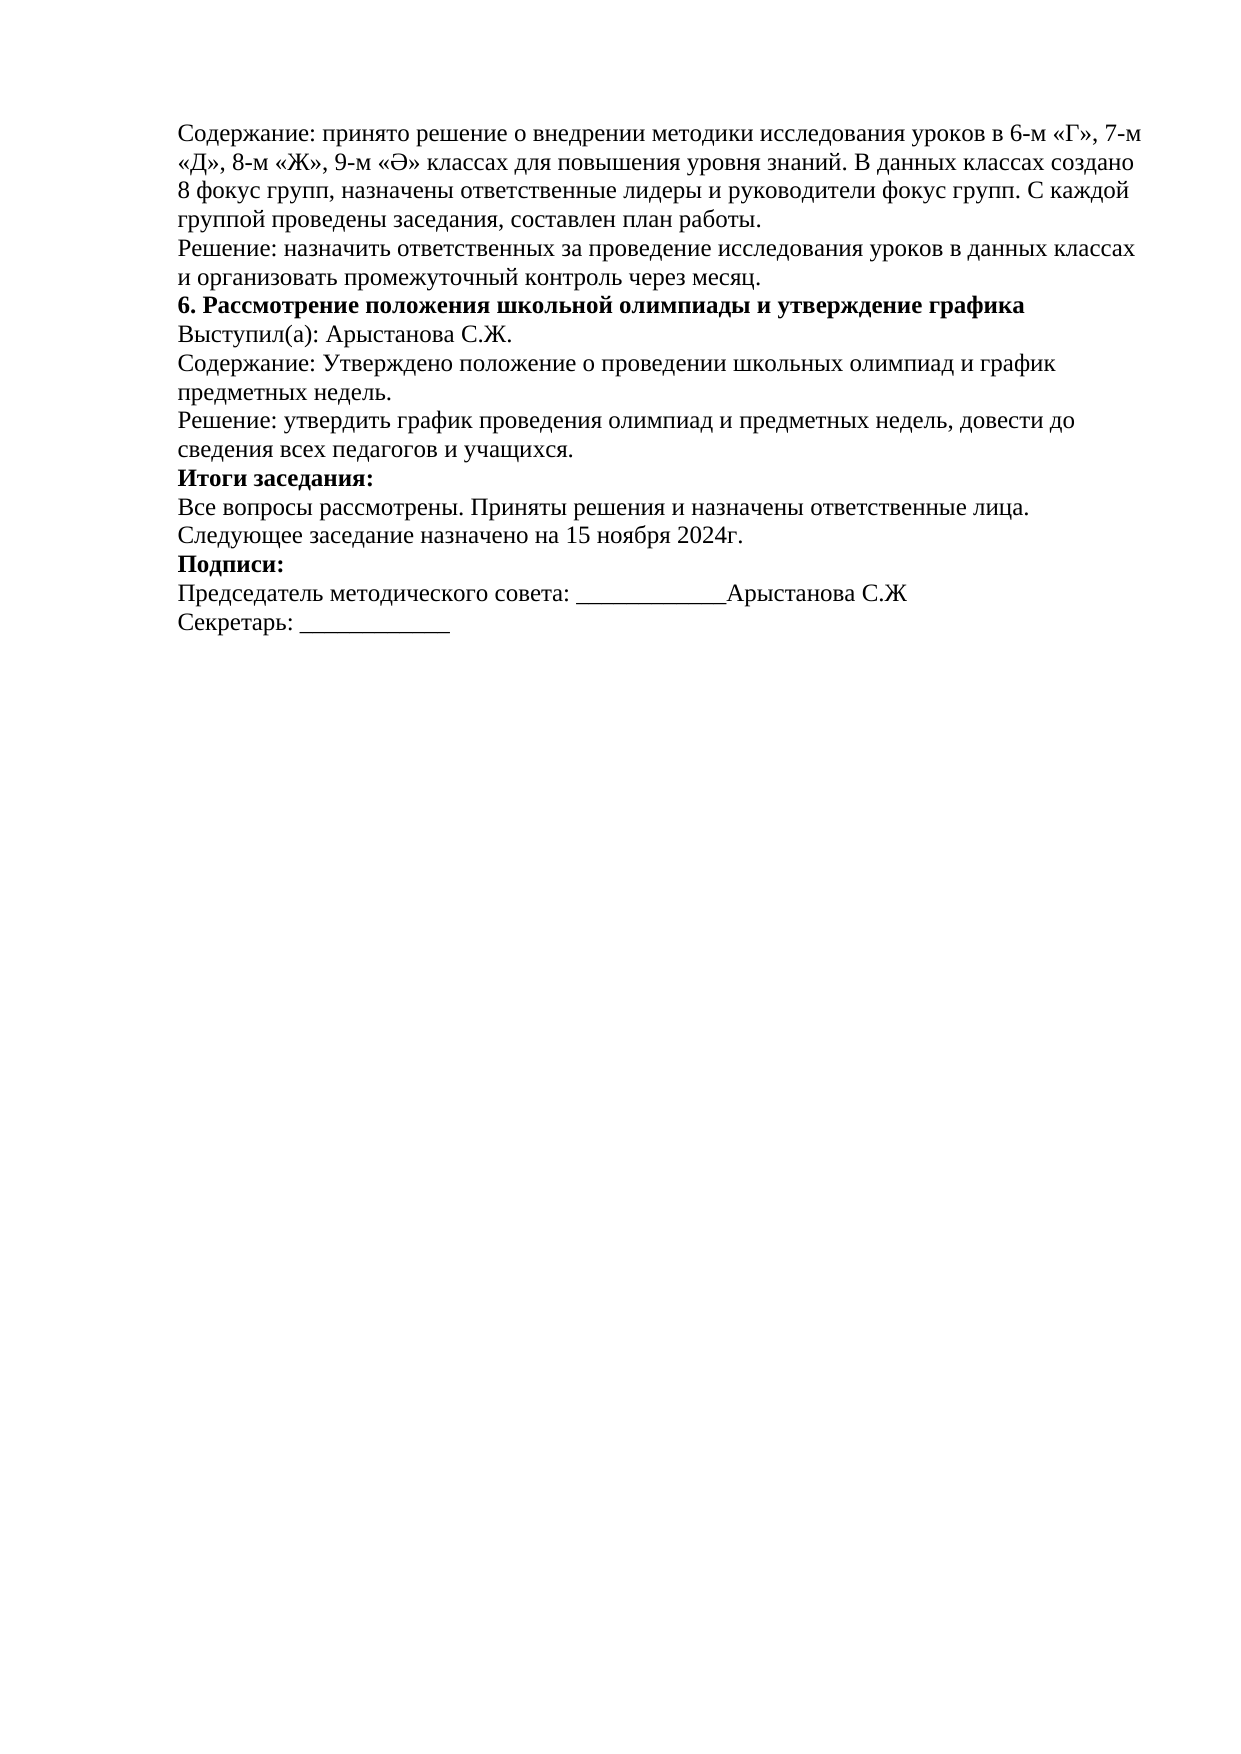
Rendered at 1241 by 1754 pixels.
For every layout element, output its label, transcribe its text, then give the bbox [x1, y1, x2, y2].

text 6. Рассмотрение положения школьной олимпиады и утверждение графика [177, 291, 1152, 319]
text Выступил(а): Арыстанова С.Ж. [177, 319, 1152, 348]
text Итоги заседания: [177, 463, 1152, 492]
text Следующее заседание назначено на 15 ноября 2024г. [177, 521, 1152, 549]
text Содержание: Утверждено положение о проведении школьных олимпиад и график предметных недель. [177, 348, 1152, 406]
text Решение: утвердить график проведения олимпиад и предметных недель, довести до сведения всех педагогов и учащихся. [177, 406, 1152, 463]
text Подписи: [177, 549, 1152, 578]
text Все вопросы рассмотрены. Приняты решения и назначены ответственные лица. [177, 492, 1152, 521]
text Председатель методического совета: ____________Арыстанова С.Ж Секретарь: ____________ [177, 578, 1152, 636]
text Решение: назначить ответственных за проведение исследования уроков в данных классах и организовать промежуточный контроль через месяц. [177, 233, 1152, 291]
text Содержание: принято решение о внедрении методики исследования уроков в 6-м «Г», 7-м «Д», 8-м «Ж», 9-м «Ә» классах для повышения уровня знаний. В данных классах создано 8 фокус групп, назначены ответственные лидеры и руководители фокус групп. С каждой группой проведены заседания, составлен план работы. [177, 118, 1152, 233]
